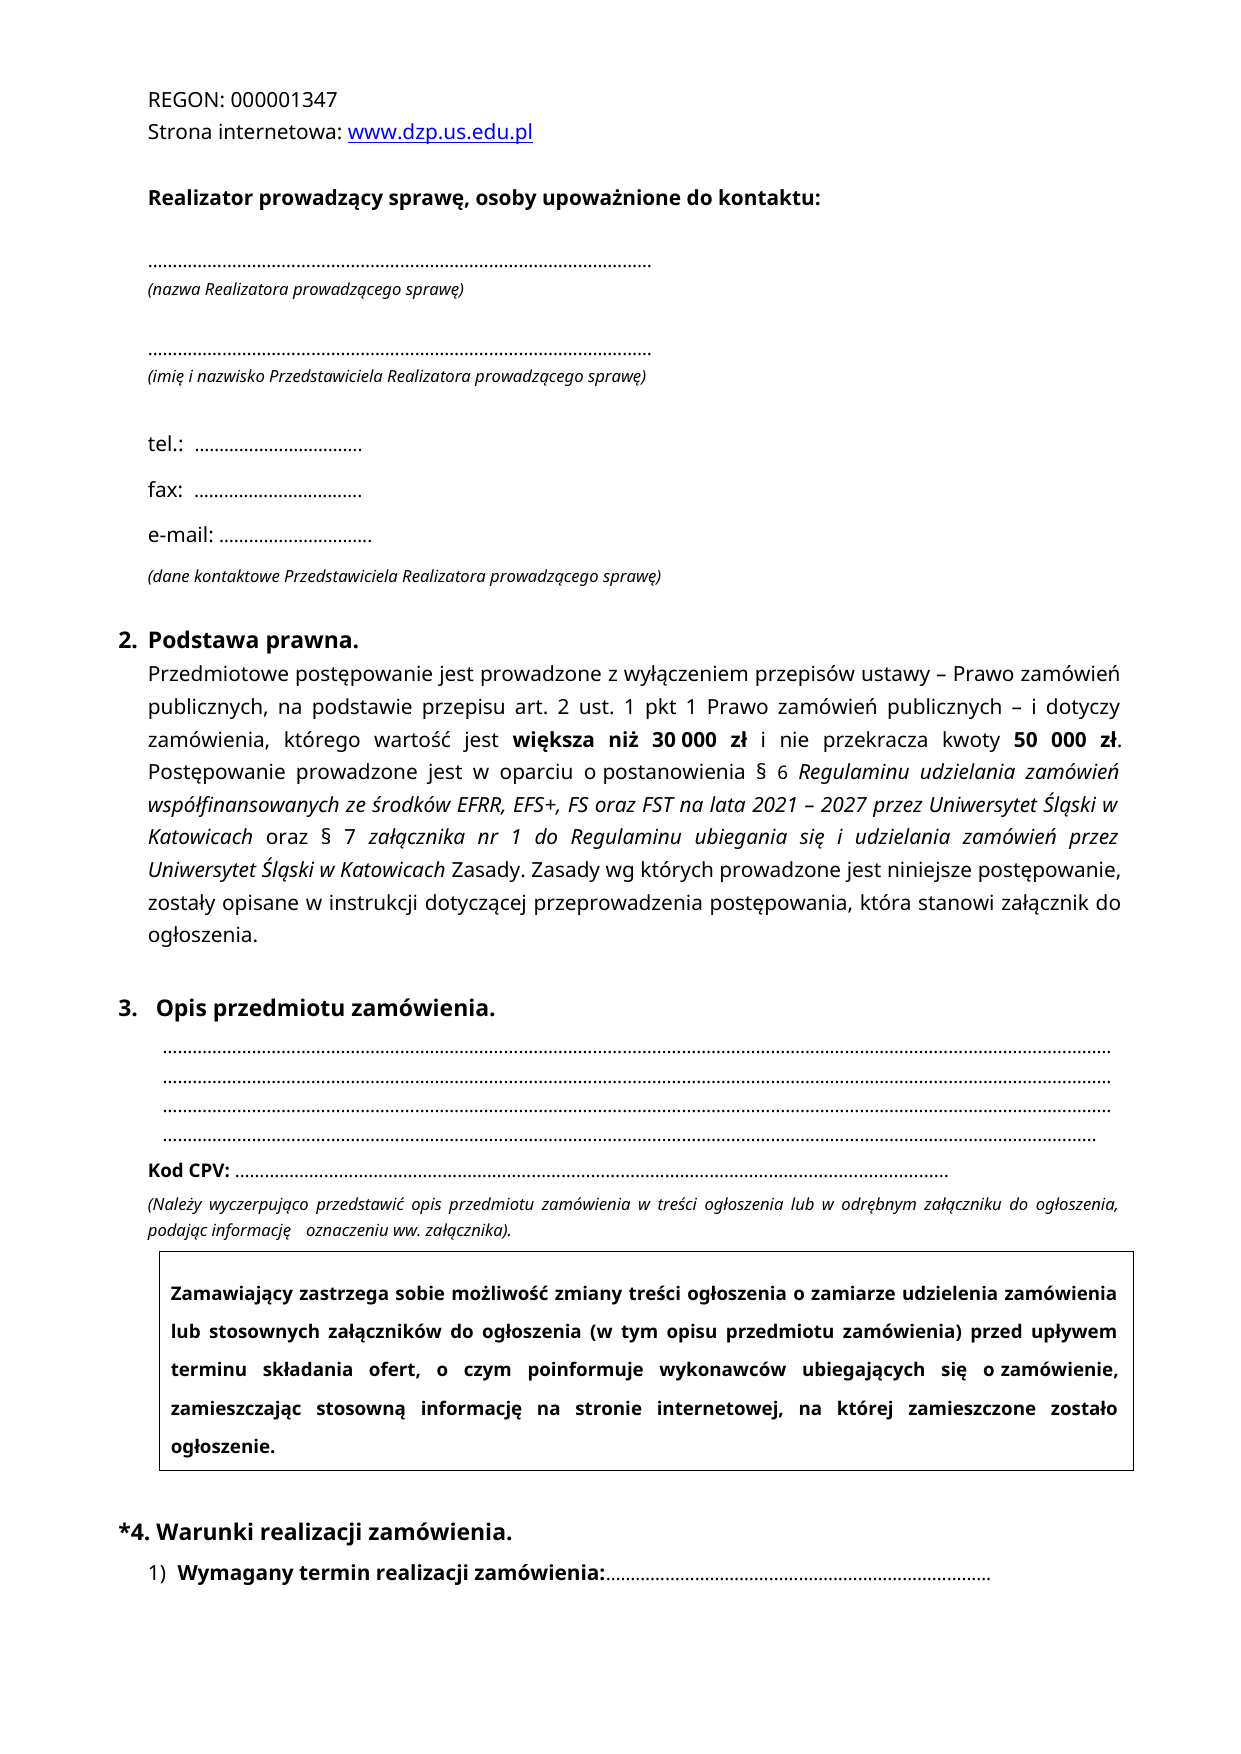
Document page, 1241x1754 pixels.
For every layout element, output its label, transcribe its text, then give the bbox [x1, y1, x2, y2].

text (dane kontaktowe Przedstawiciela Realizatora prowadzącego sprawę) [148, 565, 1122, 588]
text *4. Warunki realizacji zamówienia. [118, 1516, 1122, 1547]
text (imię i nazwisko Przedstawiciela Realizatora prowadzącego sprawę) [148, 365, 1122, 388]
text tel.: ……………………………. [148, 429, 1122, 458]
table_header Zamawiający zastrzega sobie możliwość zmiany treści ogłoszenia o zamiarze udzielenia zamówienia lub stosownych załączników do ogłoszenia (w tym opisu przedmiotu zamówienia) przed upływem terminu składania ofert, o czym poinformuje wykonawców ubiegających się o zamówienie, zamieszczając stosowną informację na stronie internetowej, na której zamieszczone zostało ogłoszenie. [160, 1252, 1133, 1469]
text (Należy wyczerpująco przedstawić opis przedmiotu zamówienia w treści ogłoszenia lub w odrębnym załączniku do ogłoszenia, podając informację oznaczeniu ww. załącznika). [148, 1192, 1122, 1241]
text 3. Opis przedmiotu zamówienia. [118, 991, 1122, 1023]
text Strona internetowa: www.dzp.us.edu.pl [148, 117, 1122, 146]
text ………………………………………………………………………………………… [148, 336, 1122, 361]
text Realizator prowadzący sprawę, osoby upoważnione do kontaktu: [148, 183, 1122, 211]
text ……………………………………………………………………………………………………………………………………………………………………………………………………………………………………………………………………………………………………………………………………………………………………………………………………………………………………………………………………………………………………………………………………………………………………………………………………………………………………………………………………………………………………… [162, 1034, 1122, 1147]
text e-mail: …………………………. [148, 520, 1122, 548]
text ………………………………………………………………………………………… [148, 248, 1122, 273]
text fax: ……………………………. [148, 475, 1122, 503]
text REGON: 000001347 [148, 85, 1122, 113]
text Kod CPV: …………………………………………………………………………………………………….............................. [148, 1157, 1122, 1182]
text Przedmiotowe postępowanie jest prowadzone z wyłączeniem przepisów ustawy – Prawo zamówień publicznych, na podstawie przepisu art. 2 ust. 1 pkt 1 Prawo zamówień publicznych – i dotyczy zamówienia, którego wartość jest większa niż 30 000 zł i nie przekracza kwoty 50 000 zł. Postępowanie prowadzone jest w oparciu o postanowienia § 6 Regulaminu udzielania zamówień współfinansowanych ze środków EFRR, EFS+, FS oraz FST na lata 2021 – 2027 przez Uniwersytet Śląski w Katowicach oraz § 7 załącznika nr 1 do Regulaminu ubiegania się i udzielania zamówień przez Uniwersytet Śląski w Katowicach Zasady. Zasady wg których prowadzone jest niniejsze postępowanie, zostały opisane w instrukcji dotyczącej przeprowadzenia postępowania, która stanowi załącznik do ogłoszenia. [148, 659, 1122, 949]
text (nazwa Realizatora prowadzącego sprawę) [148, 277, 1122, 300]
list Podstawa prawna. [118, 623, 1122, 655]
list Wymagany termin realizacji zamówienia:…………………………………………………………………… [148, 1558, 1122, 1586]
